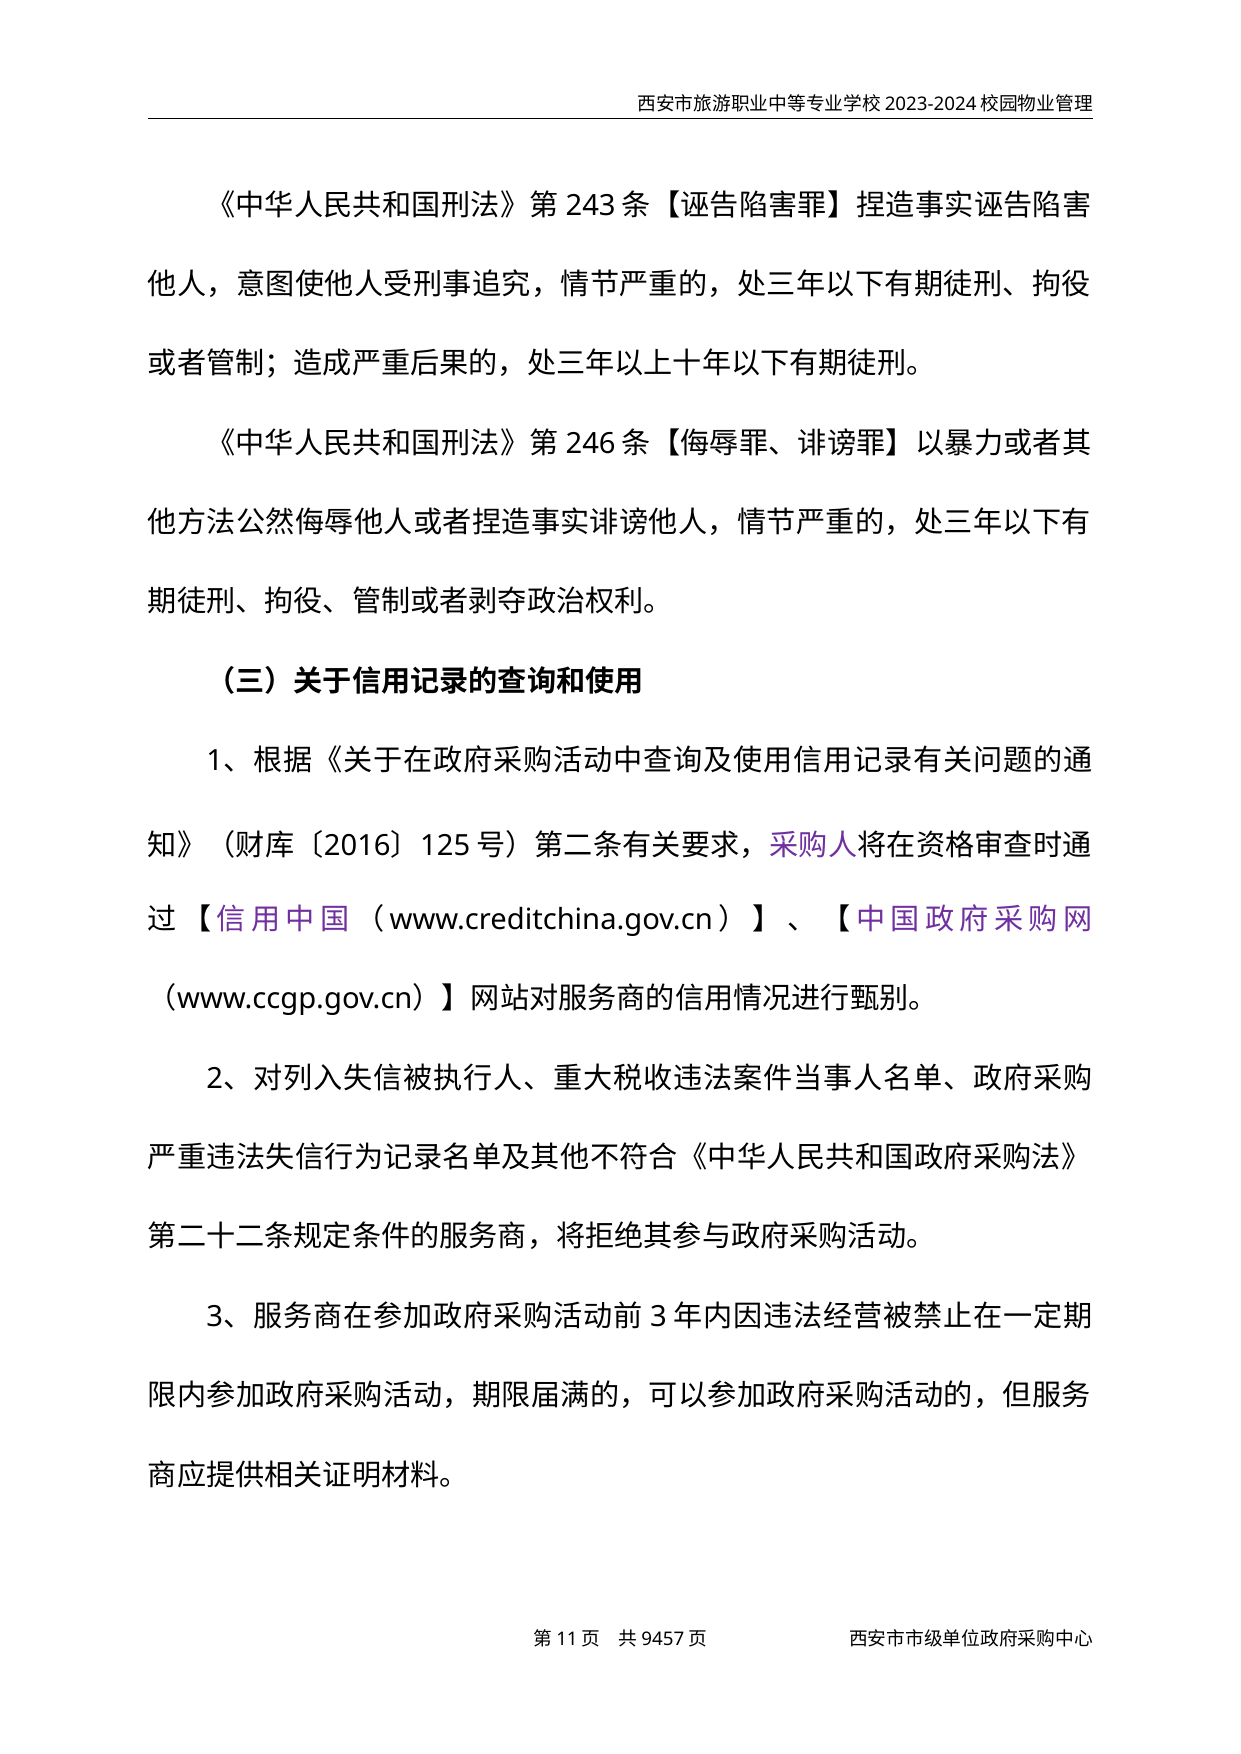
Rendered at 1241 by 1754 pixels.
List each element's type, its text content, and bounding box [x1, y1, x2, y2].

text 2、对列入失信被执行人、重大税收违法案件当事人名单、政府采购严重违法失信行为记录名单及其他不符合《中华人民共和国政府采购法》第二十二条规定条件的服务商，将拒绝其参与政府采购活动。 [148, 1036, 1093, 1274]
text 《中华人民共和国刑法》第243条【诬告陷害罪】捏造事实诬告陷害他人，意图使他人受刑事追究，情节严重的，处三年以下有期徒刑、拘役或者管制；造成严重后果的，处三年以上十年以下有期徒刑。 [148, 163, 1093, 401]
text （三）关于信用记录的查询和使用 [148, 639, 1093, 718]
text 3、服务商在参加政府采购活动前3年内因违法经营被禁止在一定期限内参加政府采购活动，期限届满的，可以参加政府采购活动的，但服务商应提供相关证明材料。 [148, 1274, 1093, 1512]
text 1、根据《关于在政府采购活动中查询及使用信用记录有关问题的通知》（财库〔2016〕125号）第二条有关要求，采购人将在资格审查时通过【信用中国（www.creditchina.gov.cn）】、【中国政府采购网（www.ccgp.gov.cn）】网站对服务商的信用情况进行甄别。 [148, 718, 1093, 1036]
text 《中华人民共和国刑法》第246条【侮辱罪、诽谤罪】以暴力或者其他方法公然侮辱他人或者捏造事实诽谤他人，情节严重的，处三年以下有期徒刑、拘役、管制或者剥夺政治权利。 [148, 401, 1093, 639]
